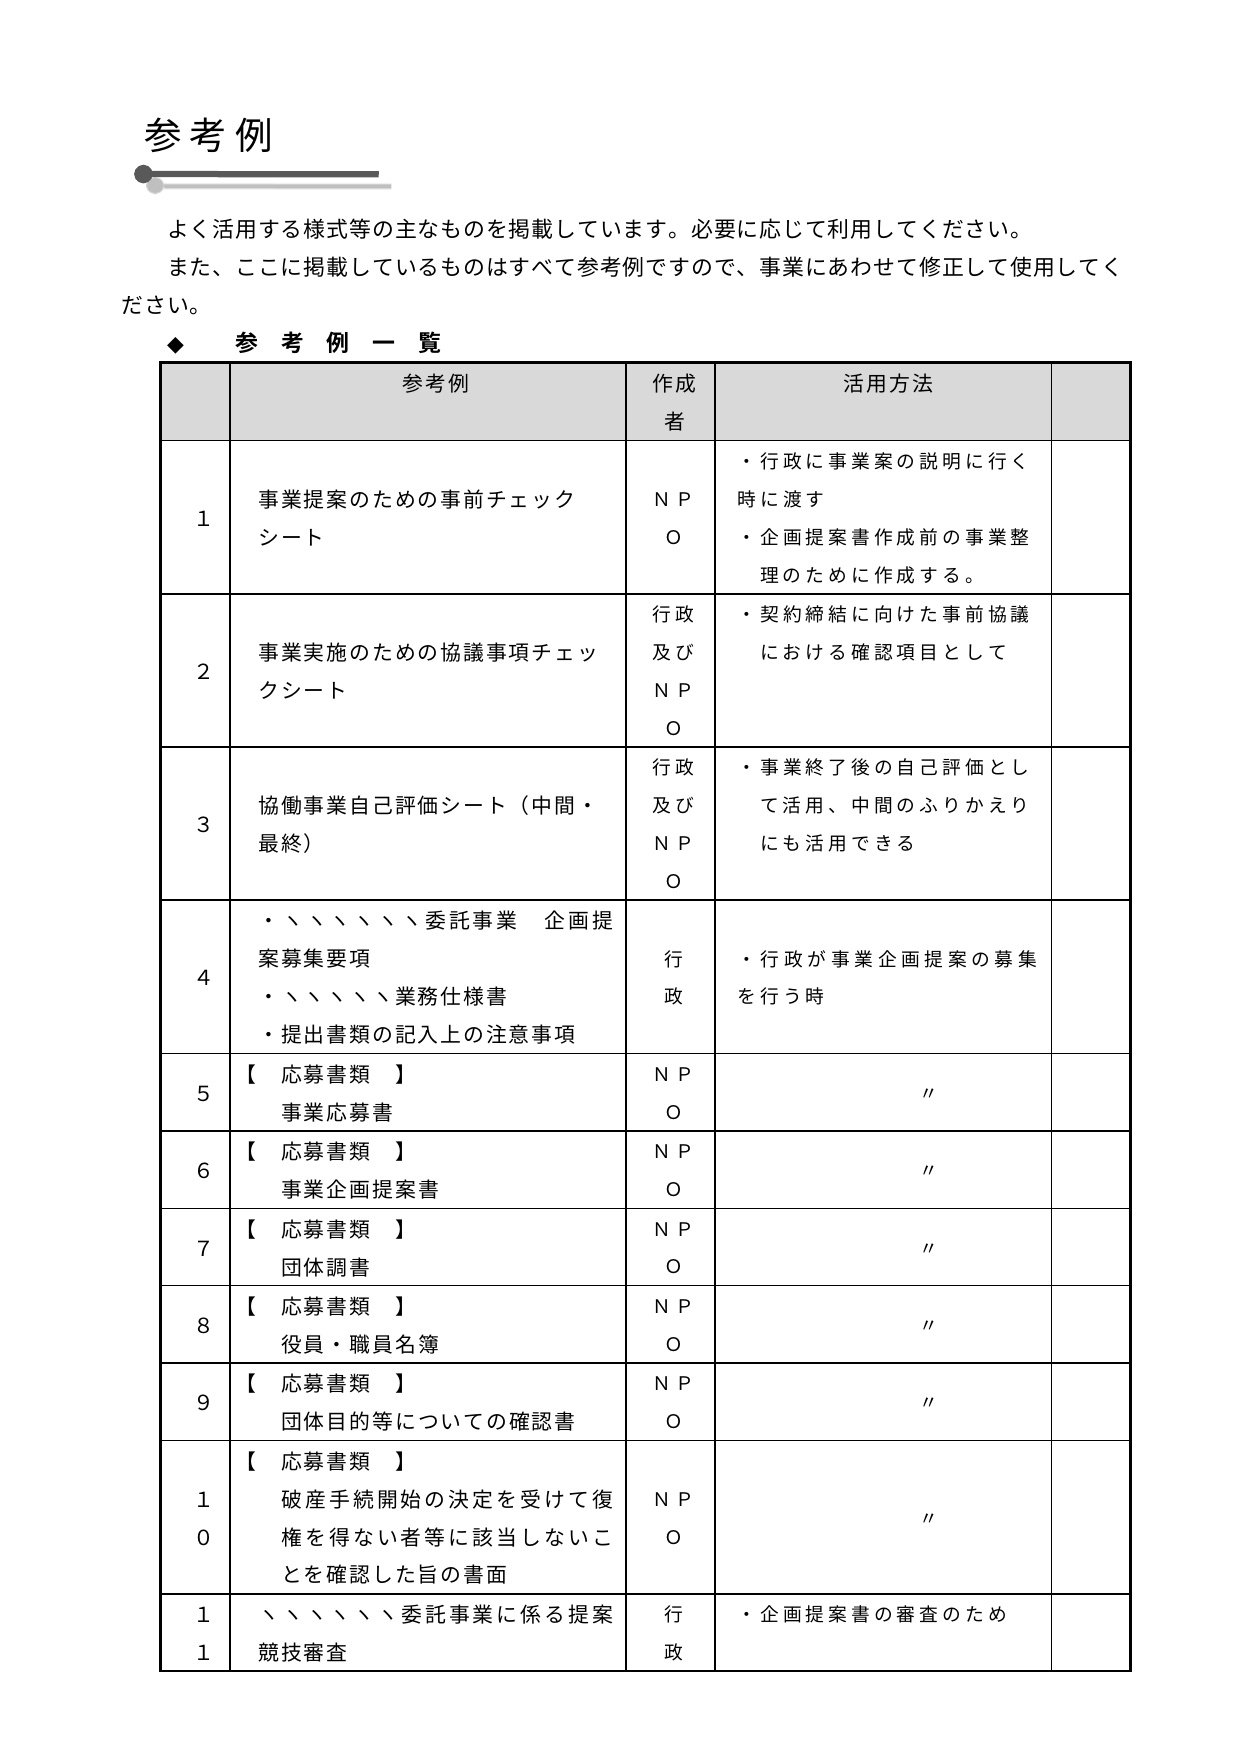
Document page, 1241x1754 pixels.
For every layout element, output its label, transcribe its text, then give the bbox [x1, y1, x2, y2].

table_cell [1052, 595, 1129, 746]
table_cell [1052, 441, 1129, 593]
table_cell 行 政 [627, 901, 714, 1053]
table_cell 事業提案のための事前チェックシート [231, 441, 625, 593]
table_cell １０ [162, 1441, 229, 1593]
table_cell 行政及び ＮＰＯ [627, 748, 714, 899]
table_cell 【 応募書類 】 団体調書 [231, 1209, 625, 1285]
table_cell １１ [162, 1595, 229, 1670]
table_cell 事業実施のための協議事項チェックシート [231, 595, 625, 746]
table_cell 協働事業自己評価シート（中間・最終） [231, 748, 625, 899]
table_cell [1052, 1209, 1129, 1285]
table_cell 〃 [716, 1286, 1051, 1362]
table_cell ３ [162, 748, 229, 899]
table_header [162, 364, 229, 440]
table_cell [1052, 748, 1129, 899]
table_cell ＮＰＯ [627, 1054, 714, 1130]
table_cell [231, 1595, 625, 1670]
table_cell １ [162, 441, 229, 593]
table_cell ７ [162, 1209, 229, 1285]
table_cell ・行政が事業企画提案の募集を行う時 [716, 901, 1051, 1053]
text よく活用する様式等の主なものを掲載しています。必要に応じて利用してください。 [121, 209, 1125, 247]
table_cell [1052, 1441, 1129, 1593]
table_cell ＮＰＯ [627, 1286, 714, 1362]
table_cell ２ [162, 595, 229, 746]
table_cell 〃 [716, 1364, 1051, 1439]
table_cell ・事業終了後の自己評価として活用、中間のふりかえりにも活用できる [716, 748, 1051, 899]
table_cell ＮＰＯ [627, 441, 714, 593]
table_cell [1052, 901, 1129, 1053]
table_cell 【 応募書類 】 事業応募書 [231, 1054, 625, 1130]
table_cell [1052, 1286, 1129, 1362]
table_header 作成者 [627, 364, 714, 440]
table_cell ９ [162, 1364, 229, 1439]
table_cell ４ [162, 901, 229, 1053]
table_cell [1052, 1054, 1129, 1130]
table_cell ・行政に事業案の説明に行く時に渡す ・企画提案書作成前の事業整理のために作成する。 [716, 441, 1051, 593]
table_cell 【 応募書類 】 事業企画提案書 [231, 1132, 625, 1207]
table_header [1052, 364, 1129, 440]
table_cell ＮＰＯ [627, 1441, 714, 1593]
table_header 活用方法 [716, 364, 1051, 440]
table_cell ・企画提案書の審査のため [716, 1595, 1051, 1670]
table_cell ＮＰＯ [627, 1132, 714, 1207]
table_cell ・ヽヽヽヽヽヽ委託事業 企画提案募集要項 ・ヽヽヽヽヽ業務仕様書 ・提出書類の記入上の注意事項 [231, 901, 625, 1053]
table_cell [1052, 1595, 1129, 1670]
table_cell 行政及び ＮＰＯ [627, 595, 714, 746]
table_cell [1052, 1364, 1129, 1439]
table_cell 行 政 [627, 1595, 714, 1670]
table_cell 〃 [716, 1132, 1051, 1207]
table_cell ８ [162, 1286, 229, 1362]
table_cell 【 応募書類 】 破産手続開始の決定を受けて復権を得ない者等に該当しないことを確認した旨の書面 [231, 1441, 625, 1593]
table_cell ＮＰＯ [627, 1209, 714, 1285]
text また、ここに掲載しているものはすべて参考例ですので、事業にあわせて修正して使用してください。 [121, 247, 1125, 323]
table_cell ＮＰＯ [627, 1364, 714, 1439]
table_cell 〃 [716, 1209, 1051, 1285]
table_cell [1052, 1132, 1129, 1207]
table_cell 【 応募書類 】 役員・職員名簿 [231, 1286, 625, 1362]
table_cell ５ [162, 1054, 229, 1130]
table_cell 〃 [716, 1441, 1051, 1593]
list ◆ 参考例一覧 [151, 323, 1125, 361]
table_cell ６ [162, 1132, 229, 1207]
table_cell ・契約締結に向けた事前協議における確認項目として [716, 595, 1051, 746]
table_header 参考例 [231, 364, 625, 440]
table_cell 〃 [716, 1054, 1051, 1130]
text 参考例 [121, 95, 1125, 171]
table_cell 【 応募書類 】 団体目的等についての確認書 [231, 1364, 625, 1439]
